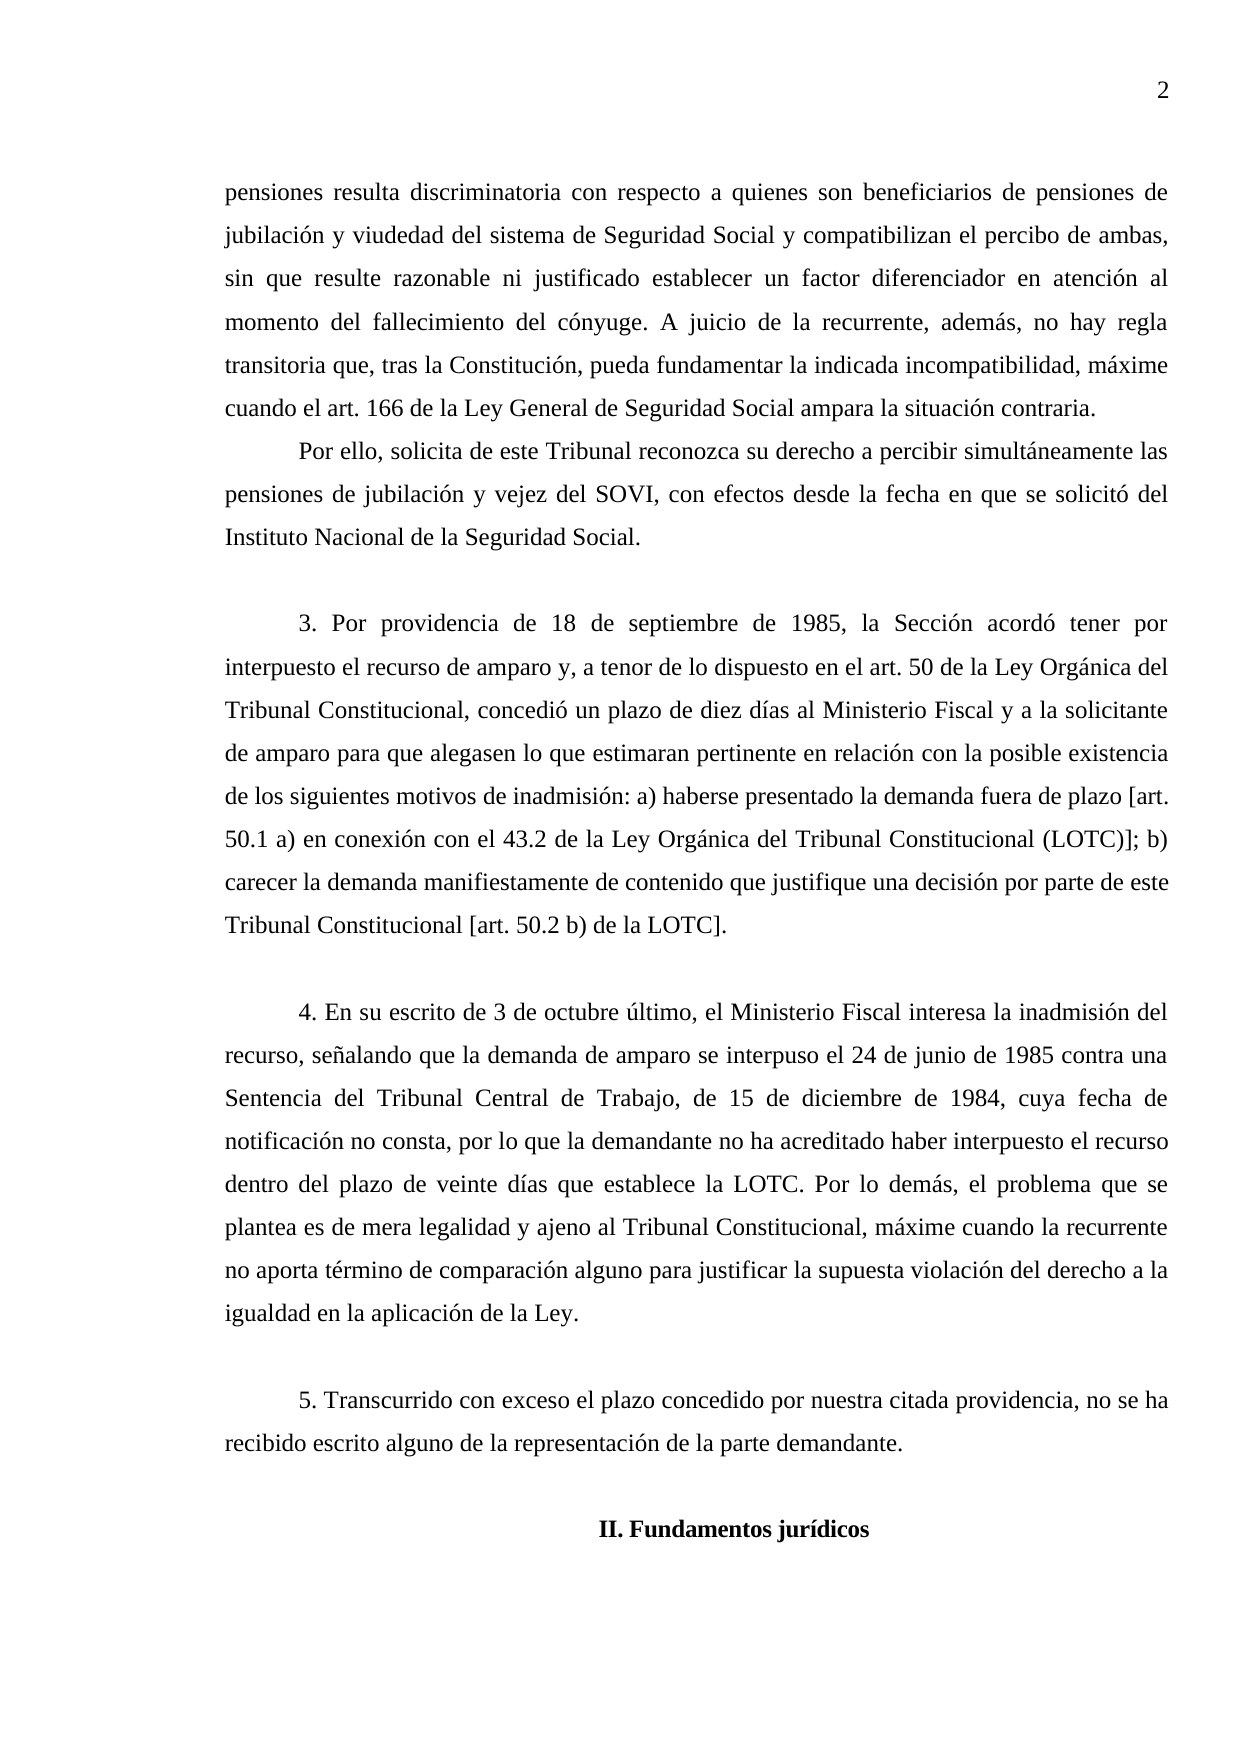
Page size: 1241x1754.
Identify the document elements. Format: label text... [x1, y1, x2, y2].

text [224, 177, 1169, 422]
text 4. En su escrito de 3 de octubre último, el Ministerio Fiscal interesa la inadmisión del recurso, señalando que la demanda de amparo se interpuso el 24 de junio de 1985 contra una Sentencia del Tribunal Central de Trabajo, de 15 de diciembre de 1984, cuya fecha de notificación no consta, por lo que la demandante no ha acreditado haber interpuesto el recurso dentro del plazo de veinte días que establece la LOTC. Por lo demás, el problema que se plantea es de mera legalidad y ajeno al Tribunal Constitucional, máxime cuando la recurrente no aporta término de comparación alguno para justificar la supuesta violación del derecho a la igualdad en la aplicación de la Ley. [224, 997, 1169, 1327]
text 5. Transcurrido con exceso el plazo concedido por nuestra citada providencia, no se ha recibido escrito alguno de la representación de la parte demandante. [224, 1385, 1169, 1457]
text 3. Por providencia de 18 de septiembre de 1985, la Sección acordó tener por interpuesto el recurso de amparo y, a tenor de lo dispuesto en el art. 50 de la Ley Orgánica del Tribunal Constitucional, concedió un plazo de diez días al Ministerio Fiscal y a la solicitante de amparo para que alegasen lo que estimaran pertinente en relación con la posible existencia de los siguientes motivos de inadmisión: a) haberse presentado la demanda fuera de plazo [art. 50.1 a) en conexión con el 43.2 de la Ley Orgánica del Tribunal Constitucional (LOTC)]; b) carecer la demanda manifiestamente de contenido que justifique una decisión por parte de este Tribunal Constitucional [art. 50.2 b) de la LOTC]. [224, 608, 1169, 939]
text Por ello, solicita de este Tribunal reconozca su derecho a percibir simultáneamente las pensiones de jubilación y vejez del SOVI, con efectos desde la fecha en que se solicitó del Instituto Nacional de la Seguridad Social. [224, 436, 1169, 551]
subtitle II. Fundamentos jurídicos [224, 1514, 1169, 1543]
